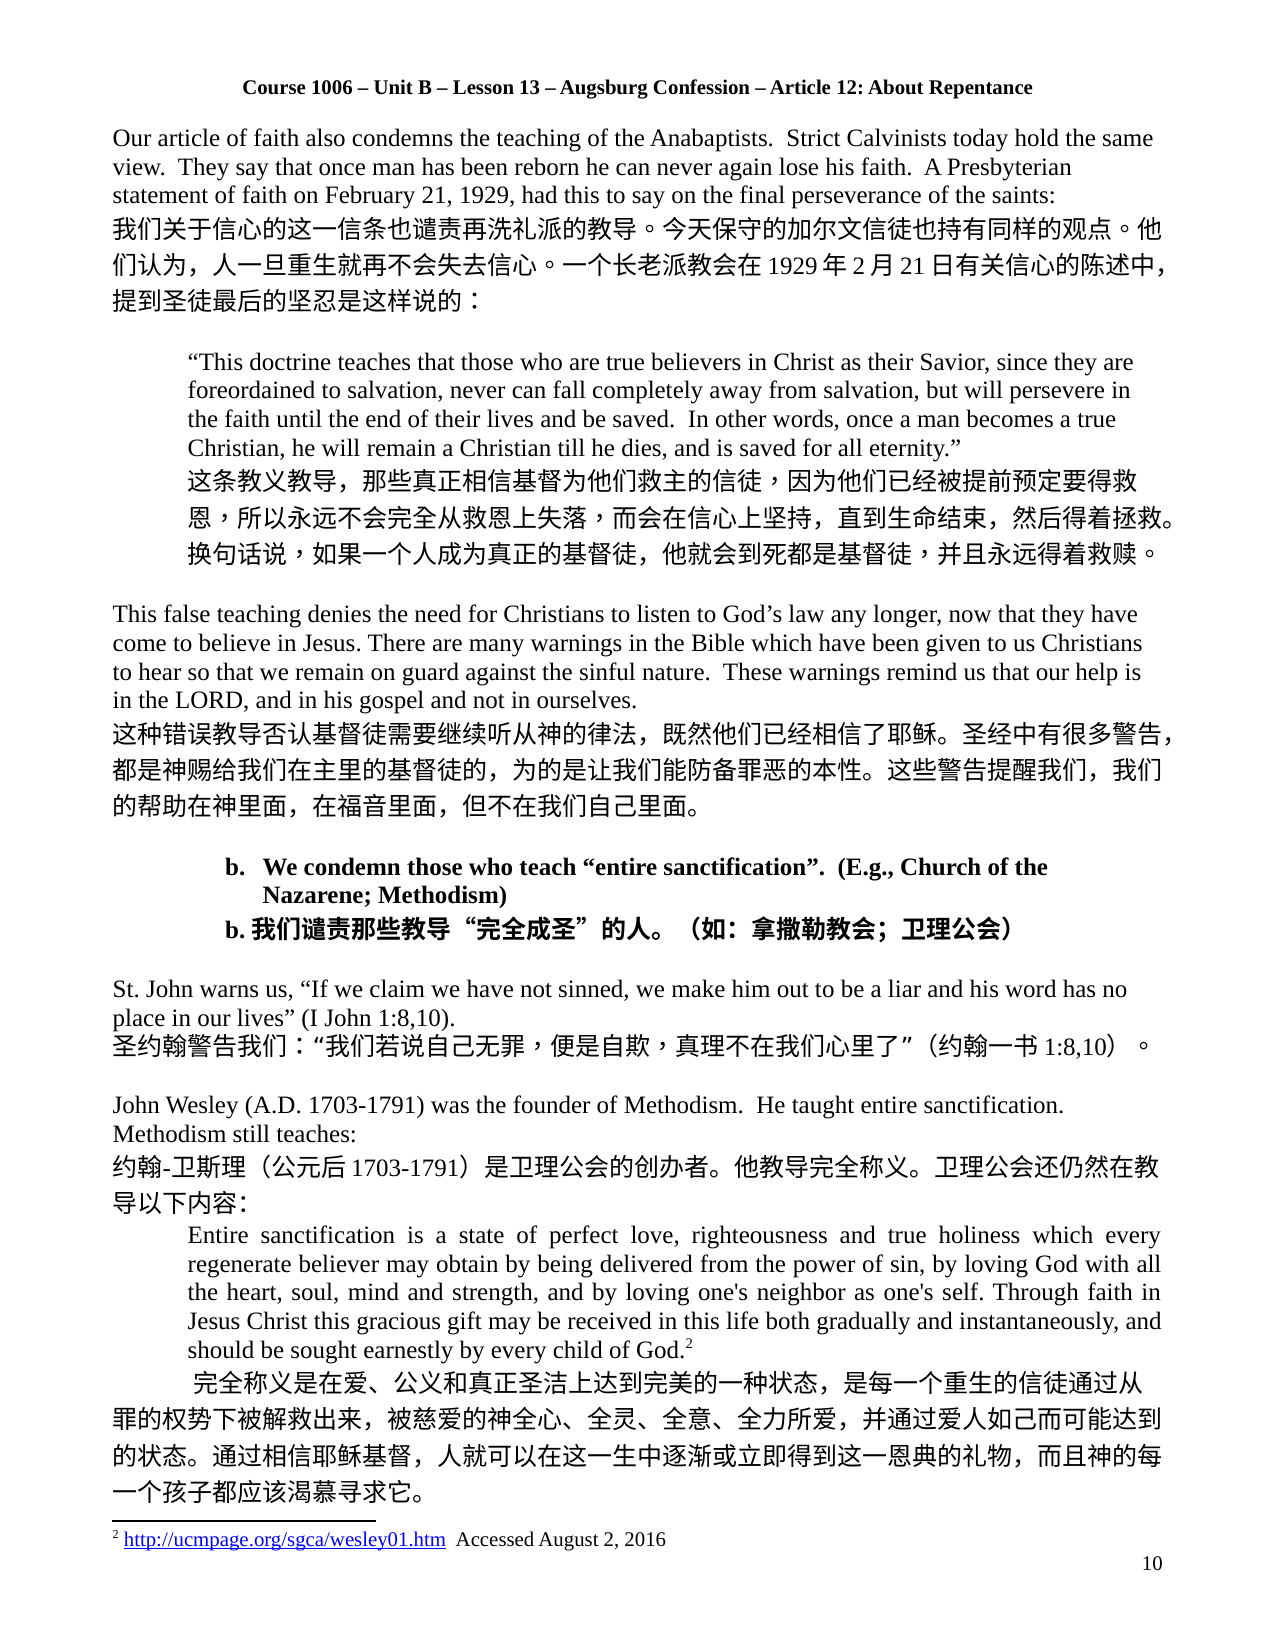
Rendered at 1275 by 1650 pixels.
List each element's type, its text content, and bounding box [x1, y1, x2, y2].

text “This doctrine teaches that those who are true believers in Christ as their Savior, since they are foreordained to salvation, never can fall completely away from salvation, but will persevere in the faith until the end of their lives and be saved. In other words, once a man becomes a true Christian, he will remain a Christian till he dies, and is saved for all eternity.” [187, 347, 1162, 462]
text 约翰-卫斯理（公元后1703-1791）是卫理公会的创办者。他教导完全称义。卫理公会还仍然在教导以下内容： [112, 1147, 1162, 1220]
text Entire sanctification is a state of perfect love, righteousness and true holiness which every regenerate believer may obtain by being delivered from the power of sin, by loving God with all the heart, soul, mind and strength, and by loving one's neighbor as one's self. Through faith in Jesus Christ this gracious gift may be received in this life both gradually and instantaneously, and should be sought earnestly by every child of God. [187, 1220, 1162, 1364]
text This false teaching denies the need for Christians to listen to God’s law any longer, now that they have come to believe in Jesus. There are many warnings in the Bible which have been given to us Christians to hear so that we remain on guard against the sinful nature. These warnings remind us that our help is in the LORD, and in his gospel and not in ourselves. [112, 599, 1162, 714]
text b. 我们谴责那些教导“完全成圣”的人。（如：拿撒勒教会；卫理公会） [225, 909, 1162, 946]
text 这种错误教导否认基督徒需要继续听从神的律法，既然他们已经相信了耶稣。圣经中有很多警告，都是神赐给我们在主里的基督徒的，为的是让我们能防备罪恶的本性。这些警告提醒我们，我们的帮助在神里面，在福音里面，但不在我们自己里面。 [112, 714, 1162, 823]
text Our article of faith also condemns the teaching of the Anabaptists. Strict Calvinists today hold the same view. They say that once man has been reborn he can never again lose his faith. A Presbyterian statement of faith on February 21, 1929, had this to say on the final perseverance of the saints: [112, 123, 1162, 209]
text St. John warns us, “If we claim we have not sinned, we make him out to be a liar and his word has no place in our lives” (I John 1:8,10). [112, 974, 1162, 1032]
text 我们关于信心的这一信条也谴责再洗礼派的教导。今天保守的加尔文信徒也持有同样的观点。他们认为，人一旦重生就再不会失去信心。一个长老派教会在1929年2月21日有关信心的陈述中，提到圣徒最后的坚忍是这样说的： [112, 209, 1162, 318]
text 圣约翰警告我们：“我们若说自己无罪，便是自欺，真理不在我们心里了”（约翰一书1:8,10）。 [112, 1032, 1162, 1061]
text 这条教义教导，那些真正相信基督为他们救主的信徒，因为他们已经被提前预定要得救恩，所以永远不会完全从救恩上失落，而会在信心上坚持，直到生命结束，然后得着拯救。换句话说，如果一个人成为真正的基督徒，他就会到死都是基督徒，并且永远得着救赎。 [187, 462, 1162, 571]
text 完全称义是在爱、公义和真正圣洁上达到完美的一种状态，是每一个重生的信徒通过从罪的权势下被解救出来，被慈爱的神全心、全灵、全意、全力所爱，并通过爱人如己而可能达到的状态。通过相信耶稣基督，人就可以在这一生中逐渐或立即得到这一恩典的礼物，而且神的每一个孩子都应该渴慕寻求它。 [112, 1364, 1162, 1509]
list We condemn those who teach “entire sanctification”. (E.g., Church of the Nazarene; Methodism) [225, 852, 1162, 909]
text John Wesley (A.D. 1703-1791) was the founder of Methodism. He taught entire sanctification. Methodism still teaches: [112, 1090, 1162, 1147]
